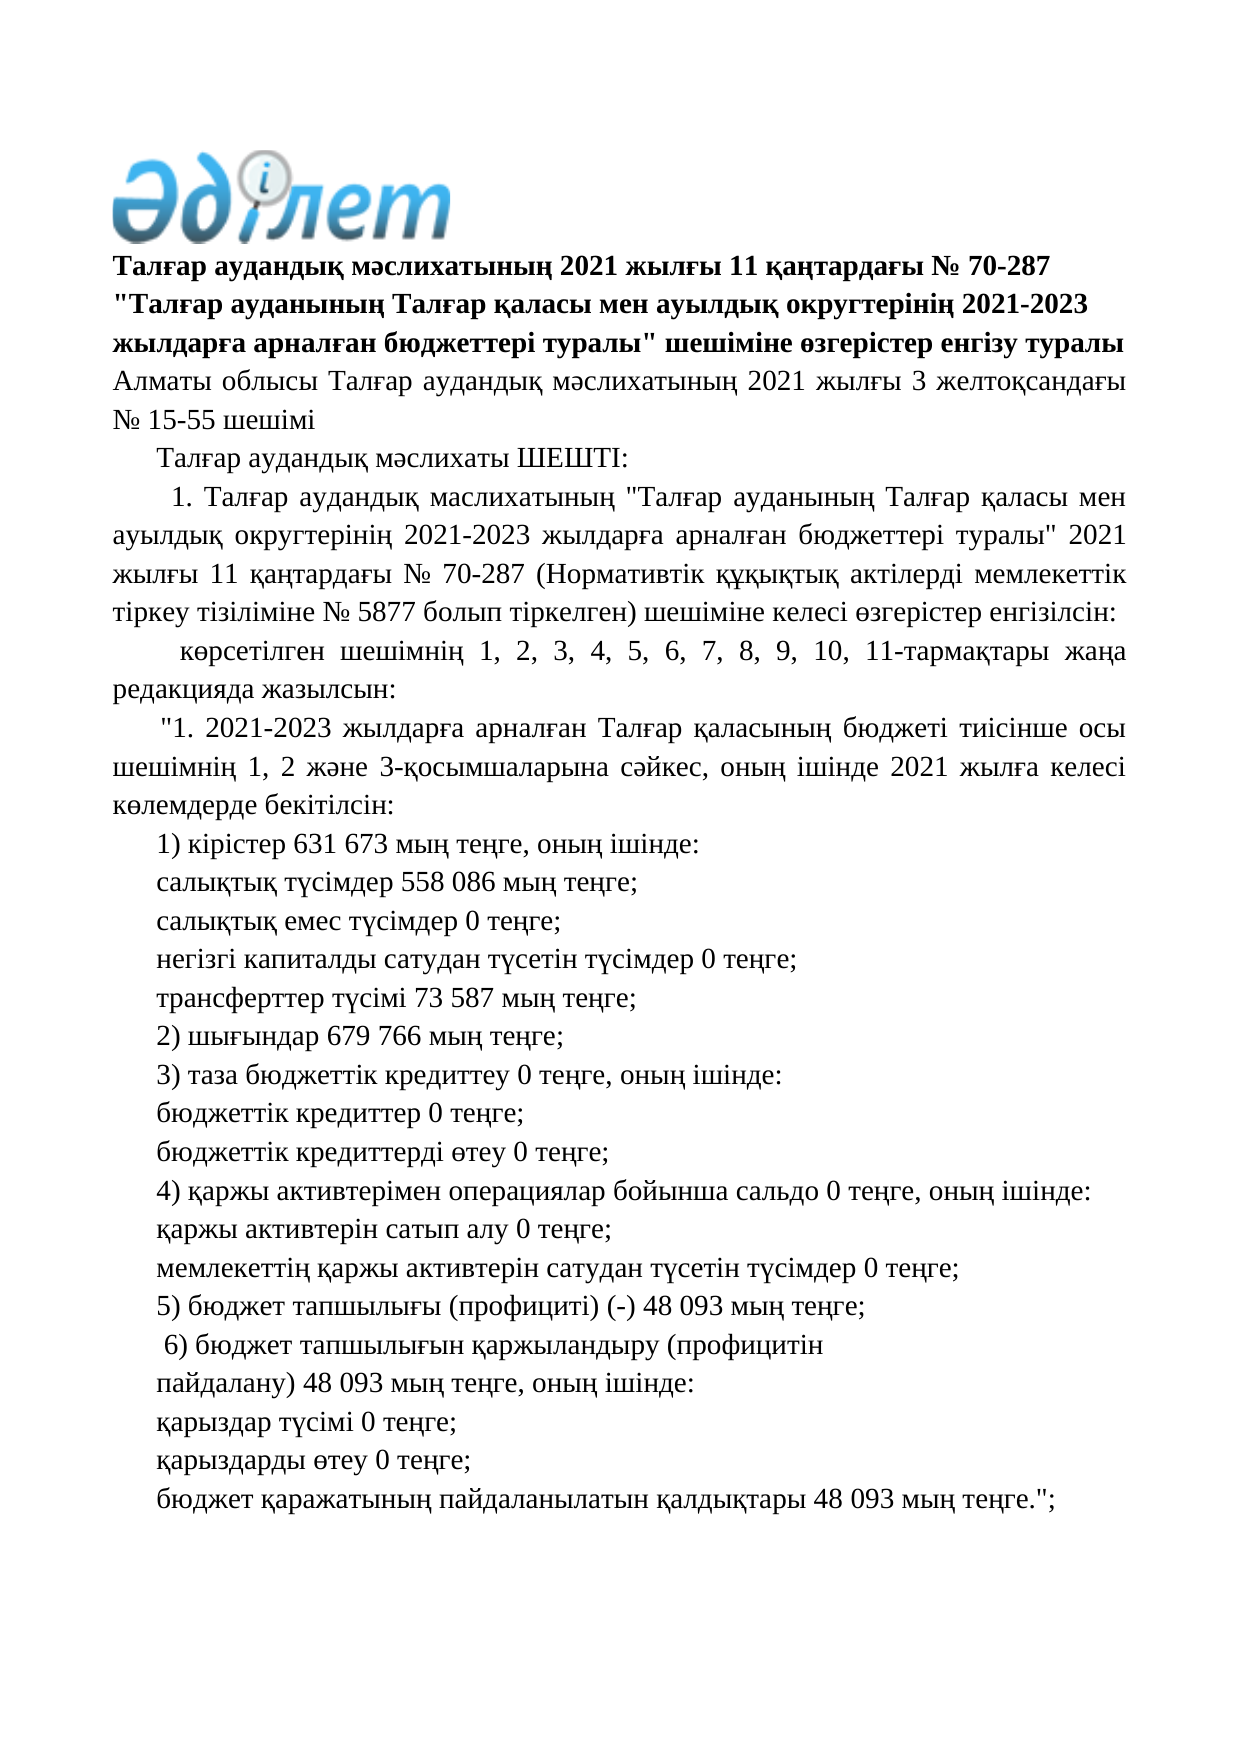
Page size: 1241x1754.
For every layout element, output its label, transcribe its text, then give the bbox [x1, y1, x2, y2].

text трансферттер түсімі 73 587 мың теңге; [112, 980, 1128, 1013]
text бюджеттік кредиттерді өтеу 0 теңге; [112, 1134, 1128, 1168]
text Талғар аудандық мәслихаты ШЕШТІ: [112, 440, 1128, 474]
picture [112, 150, 451, 244]
text "1. 2021-2023 жылдарға арналған Талғар қаласының бюджеті тиісінше осы шешімнің 1, 2 және 3-қосымшаларына сәйкес, оның ішінде 2021 жылға келесі көлемдерде бекітілсін: [112, 710, 1128, 821]
text салықтық түсімдер 558 086 мың теңге; [112, 864, 1128, 898]
text мемлекеттің қаржы активтерін сатудан түсетін түсімдер 0 теңге; [112, 1250, 1128, 1283]
text 6) бюджет тапшылығын қаржыландыру (профицитін [112, 1327, 1128, 1360]
text Алматы облысы Талғар аудандық мәслихатының 2021 жылғы 3 желтоқсандағы № 15-55 шешімі [112, 363, 1128, 435]
text 1. Талғар аудандық маслихатының "Талғар ауданының Талғар қаласы мен ауылдық округтерінің 2021-2023 жылдарға арналған бюджеттері туралы" 2021 жылғы 11 қаңтардағы № 70-287 (Нормативтік құқықтық актілерді мемлекеттік тіркеу тізіліміне № 5877 болып тіркелген) шешіміне келесі өзгерістер енгізілсін: [112, 479, 1128, 628]
text Талғар аудандық мәслихатының 2021 жылғы 11 қаңтардағы № 70-287 "Талғар ауданының Талғар қаласы мен ауылдық округтерінің 2021-2023 жылдарға арналған бюджеттері туралы" шешіміне өзгерістер енгізу туралы [112, 248, 1128, 358]
text 2) шығындар 679 766 мың теңге; [112, 1018, 1128, 1052]
text қаржы активтерін сатып алу 0 теңге; [112, 1211, 1128, 1245]
text қарыздарды өтеу 0 теңге; [112, 1442, 1128, 1476]
text пайдалану) 48 093 мың теңге, оның ішінде: [112, 1365, 1128, 1399]
text 3) таза бюджеттік кредиттеу 0 теңге, оның ішінде: [112, 1057, 1128, 1091]
text негізгі капиталды сатудан түсетін түсімдер 0 теңге; [112, 941, 1128, 975]
text қарыздар түсімі 0 теңге; [112, 1404, 1128, 1437]
text көрсетілген шешімнің 1, 2, 3, 4, 5, 6, 7, 8, 9, 10, 11-тармақтары жаңа редакцияда жазылсын: [112, 633, 1128, 705]
text салықтық емес түсімдер 0 теңге; [112, 903, 1128, 936]
text бюджеттік кредиттер 0 теңге; [112, 1096, 1128, 1129]
text 1) кірістер 631 673 мың теңге, оның ішінде: [112, 826, 1128, 859]
text 4) қаржы активтерімен операциялар бойынша сальдо 0 теңге, оның ішінде: [112, 1173, 1128, 1206]
text 5) бюджет тапшылығы (профициті) (-) 48 093 мың теңге; [112, 1288, 1128, 1322]
text бюджет қаражатының пайдаланылатын қалдықтары 48 093 мың теңге."; [112, 1481, 1128, 1514]
